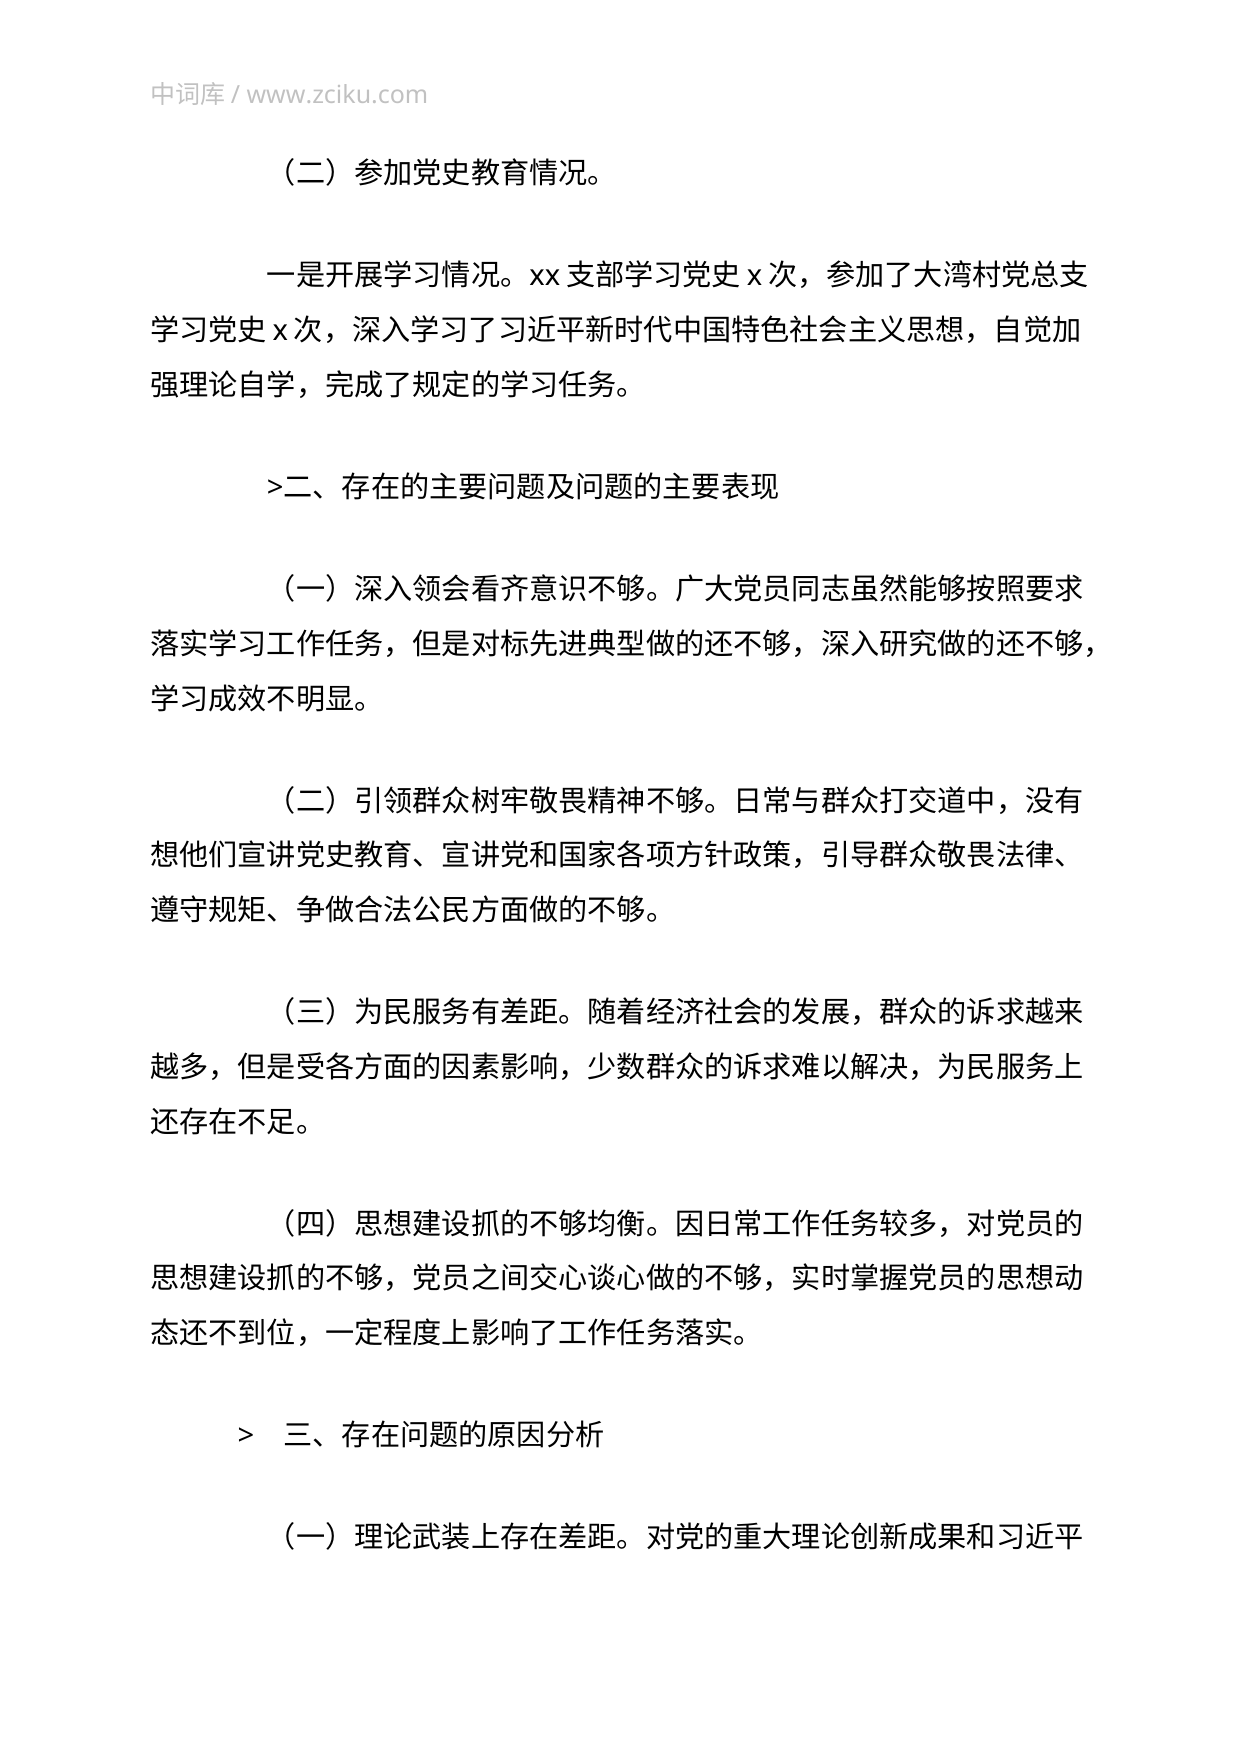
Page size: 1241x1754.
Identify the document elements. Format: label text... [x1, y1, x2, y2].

text （三）为民服务有差距。随着经济社会的发展，群众的诉求越来越多，但是受各方面的因素影响，少数群众的诉求难以解决，为民服务上还存在不足。 [150, 989, 1090, 1141]
text （二）参加党史教育情况。 [150, 150, 1090, 192]
text > 三、存在问题的原因分析 [150, 1412, 1090, 1454]
text 一是开展学习情况。xx支部学习党史x次，参加了大湾村党总支学习党史x次，深入学习了习近平新时代中国特色社会主义思想，自觉加强理论自学，完成了规定的学习任务。 [150, 252, 1090, 404]
text （一）深入领会看齐意识不够。广大党员同志虽然能够按照要求落实学习工作任务，但是对标先进典型做的还不够，深入研究做的还不够，学习成效不明显。 [150, 566, 1090, 718]
text （二）引领群众树牢敬畏精神不够。日常与群众打交道中，没有想他们宣讲党史教育、宣讲党和国家各项方针政策，引导群众敬畏法律、遵守规矩、争做合法公民方面做的不够。 [150, 777, 1090, 929]
text （四）思想建设抓的不够均衡。因日常工作任务较多，对党员的思想建设抓的不够，党员之间交心谈心做的不够，实时掌握党员的思想动态还不到位，一定程度上影响了工作任务落实。 [150, 1200, 1090, 1352]
text >二、存在的主要问题及问题的主要表现 [150, 463, 1090, 506]
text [150, 1514, 1090, 1556]
